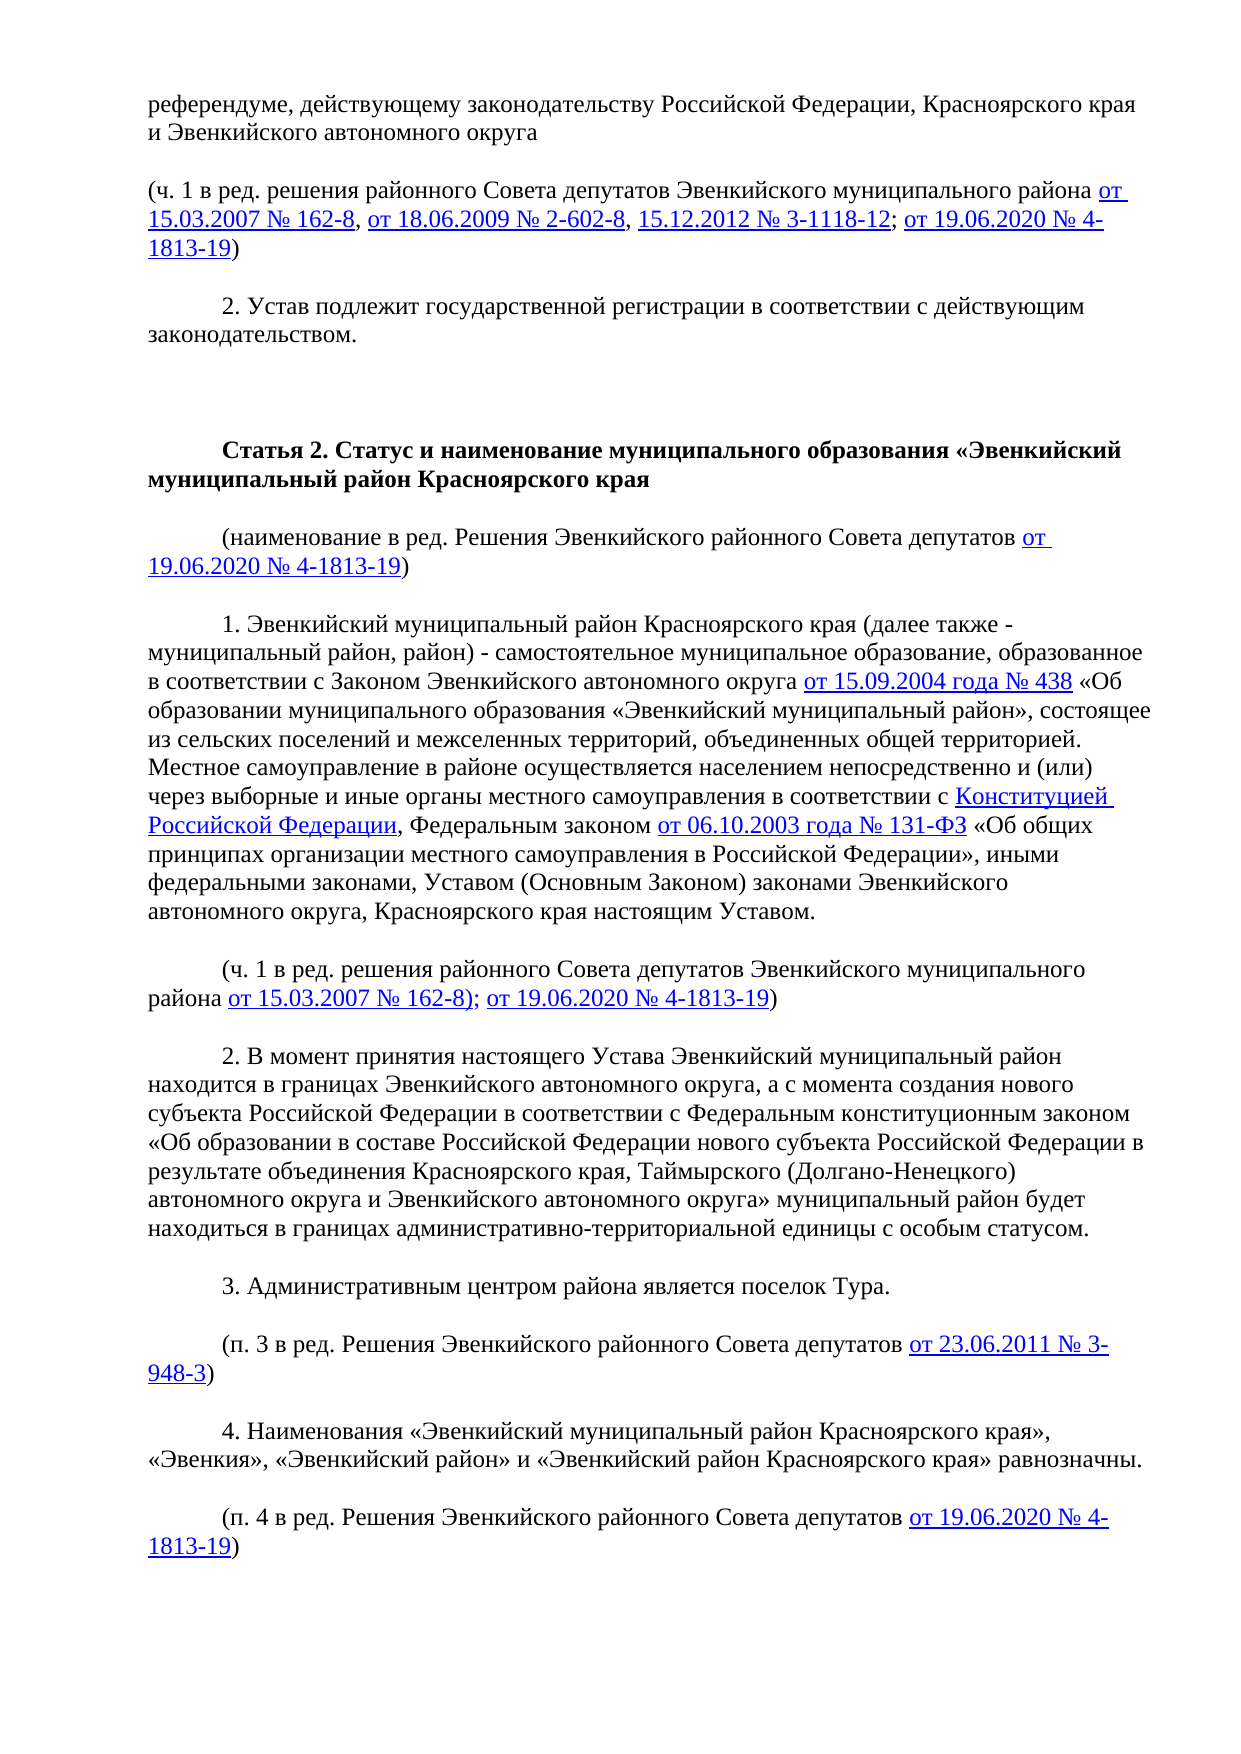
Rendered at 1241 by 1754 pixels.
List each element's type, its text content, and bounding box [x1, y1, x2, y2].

text 1. Эвенкийский муниципальный район Красноярского края (далее также - муниципальный район, район) - самостоятельное муниципальное образование, образованное в соответствии с Законом Эвенкийского автономного округа от 15.09.2004 года № 438 «Об образовании муниципального образования «Эвенкийский муниципальный район», состоящее из сельских поселений и межселенных территорий, объединенных общей территорией. Местное самоуправление в районе осуществляется населением непосредственно и (или) через выборные и иные органы местного самоуправления в соответствии с Конституцией Российской Федерации, Федеральным законом от 06.10.2003 года № 131-ФЗ «Об общих принципах организации местного самоуправления в Российской Федерации», иными федеральными законами, Уставом (Основным Законом) законами Эвенкийского автономного округа, Красноярского края настоящим Уставом. [148, 609, 1152, 925]
text Статья 2. Статус и наименование муниципального образования «Эвенкийский муниципальный район Красноярского края [148, 435, 1152, 493]
text (п. 4 в ред. Решения Эвенкийского районного Совета депутатов от 19.06.2020 № 4-1813-19) [148, 1502, 1152, 1560]
text 3. Административным центром района является поселок Тура. [148, 1271, 1152, 1300]
text (п. 3 в ред. Решения Эвенкийского районного Совета депутатов от 23.06.2011 № 3-948-3) [148, 1329, 1152, 1387]
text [148, 89, 1152, 146]
text 2. В момент принятия настоящего Устава Эвенкийский муниципальный район находится в границах Эвенкийского автономного округа, а с момента создания нового субъекта Российской Федерации в соответствии с Федеральным конституционным законом «Об образовании в составе Российской Федерации нового субъекта Российской Федерации в результате объединения Красноярского края, Таймырского (Долгано-Ненецкого) автономного округа и Эвенкийского автономного округа» муниципальный район будет находиться в границах административно-территориальной единицы с особым статусом. [148, 1041, 1152, 1242]
text 2. Устав подлежит государственной регистрации в соответствии с действующим законодательством. [148, 291, 1152, 348]
text 4. Наименования «Эвенкийский муниципальный район Красноярского края», «Эвенкия», «Эвенкийский район» и «Эвенкийский район Красноярского края» равнозначны. [148, 1416, 1152, 1473]
text (наименование в ред. Решения Эвенкийского районного Совета депутатов от 19.06.2020 № 4-1813-19) [148, 522, 1152, 579]
text (ч. 1 в ред. решения районного Совета депутатов Эвенкийского муниципального района от 15.03.2007 № 162-8); от 19.06.2020 № 4-1813-19) [148, 954, 1152, 1012]
text (ч. 1 в ред. решения районного Совета депутатов Эвенкийского муниципального района от 15.03.2007 № 162-8, от 18.06.2009 № 2-602-8, 15.12.2012 № 3-1118-12; от 19.06.2020 № 4-1813-19) [148, 175, 1152, 262]
